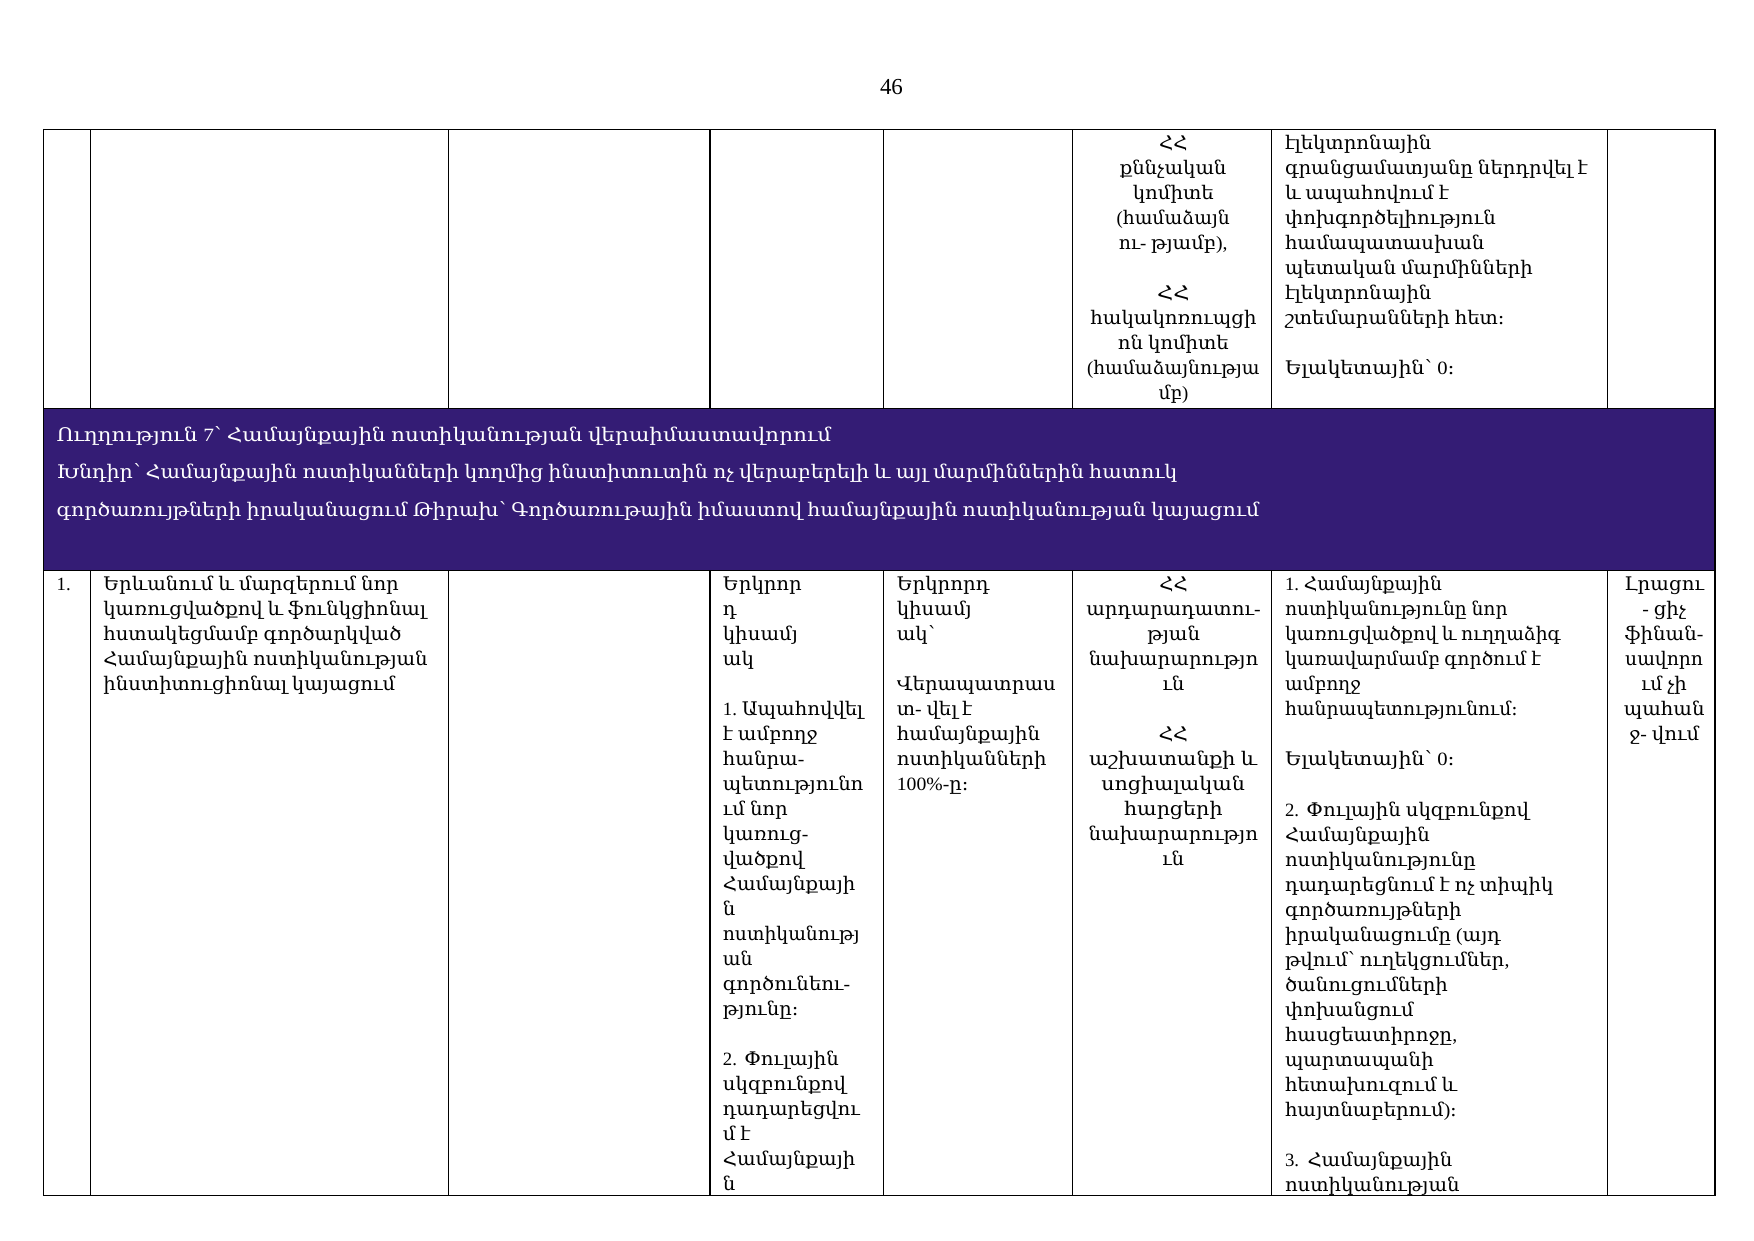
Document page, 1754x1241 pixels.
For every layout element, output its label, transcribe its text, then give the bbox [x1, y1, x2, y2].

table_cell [711, 571, 883, 1195]
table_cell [884, 571, 1072, 1195]
table_cell 1. [44, 571, 90, 1195]
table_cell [1272, 571, 1607, 1195]
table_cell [1073, 571, 1271, 1195]
table_cell Ուղղություն 7՝ Համայնքային ոստիկանության վերաիմաստավորում Խնդիր՝ Համայնքային ոստիկանների կողմից ինստիտուտին ոչ վերաբերելի և այլ մարմիններին հատուկ գործառույթների իրականացում Թիրախ՝ Գործառութային իմաստով համայնքային ոստիկանության կայացում [44, 409, 1714, 570]
table_header ՀՀ քննչական կոմիտե (համաձայնու- թյամբ), ՀՀ հակակոռուպցիոն կոմիտե (համաձայնությամբ) [1073, 130, 1271, 408]
table_header [711, 130, 883, 408]
table_header [449, 130, 709, 408]
table_header [884, 130, 1072, 408]
table_header [44, 130, 90, 408]
table_header [91, 130, 448, 408]
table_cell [1608, 571, 1714, 1195]
table_header [1608, 130, 1714, 408]
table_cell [91, 571, 448, 1195]
table_header էլեկտրոնային գրանցամատյանը ներդրվել է և ապահովում է փոխգործելիություն համապատասխան պետական մարմինների էլեկտրոնային շտեմարանների հետ։ Ելակետային՝ 0։ [1272, 130, 1607, 408]
table_cell [449, 571, 709, 1195]
